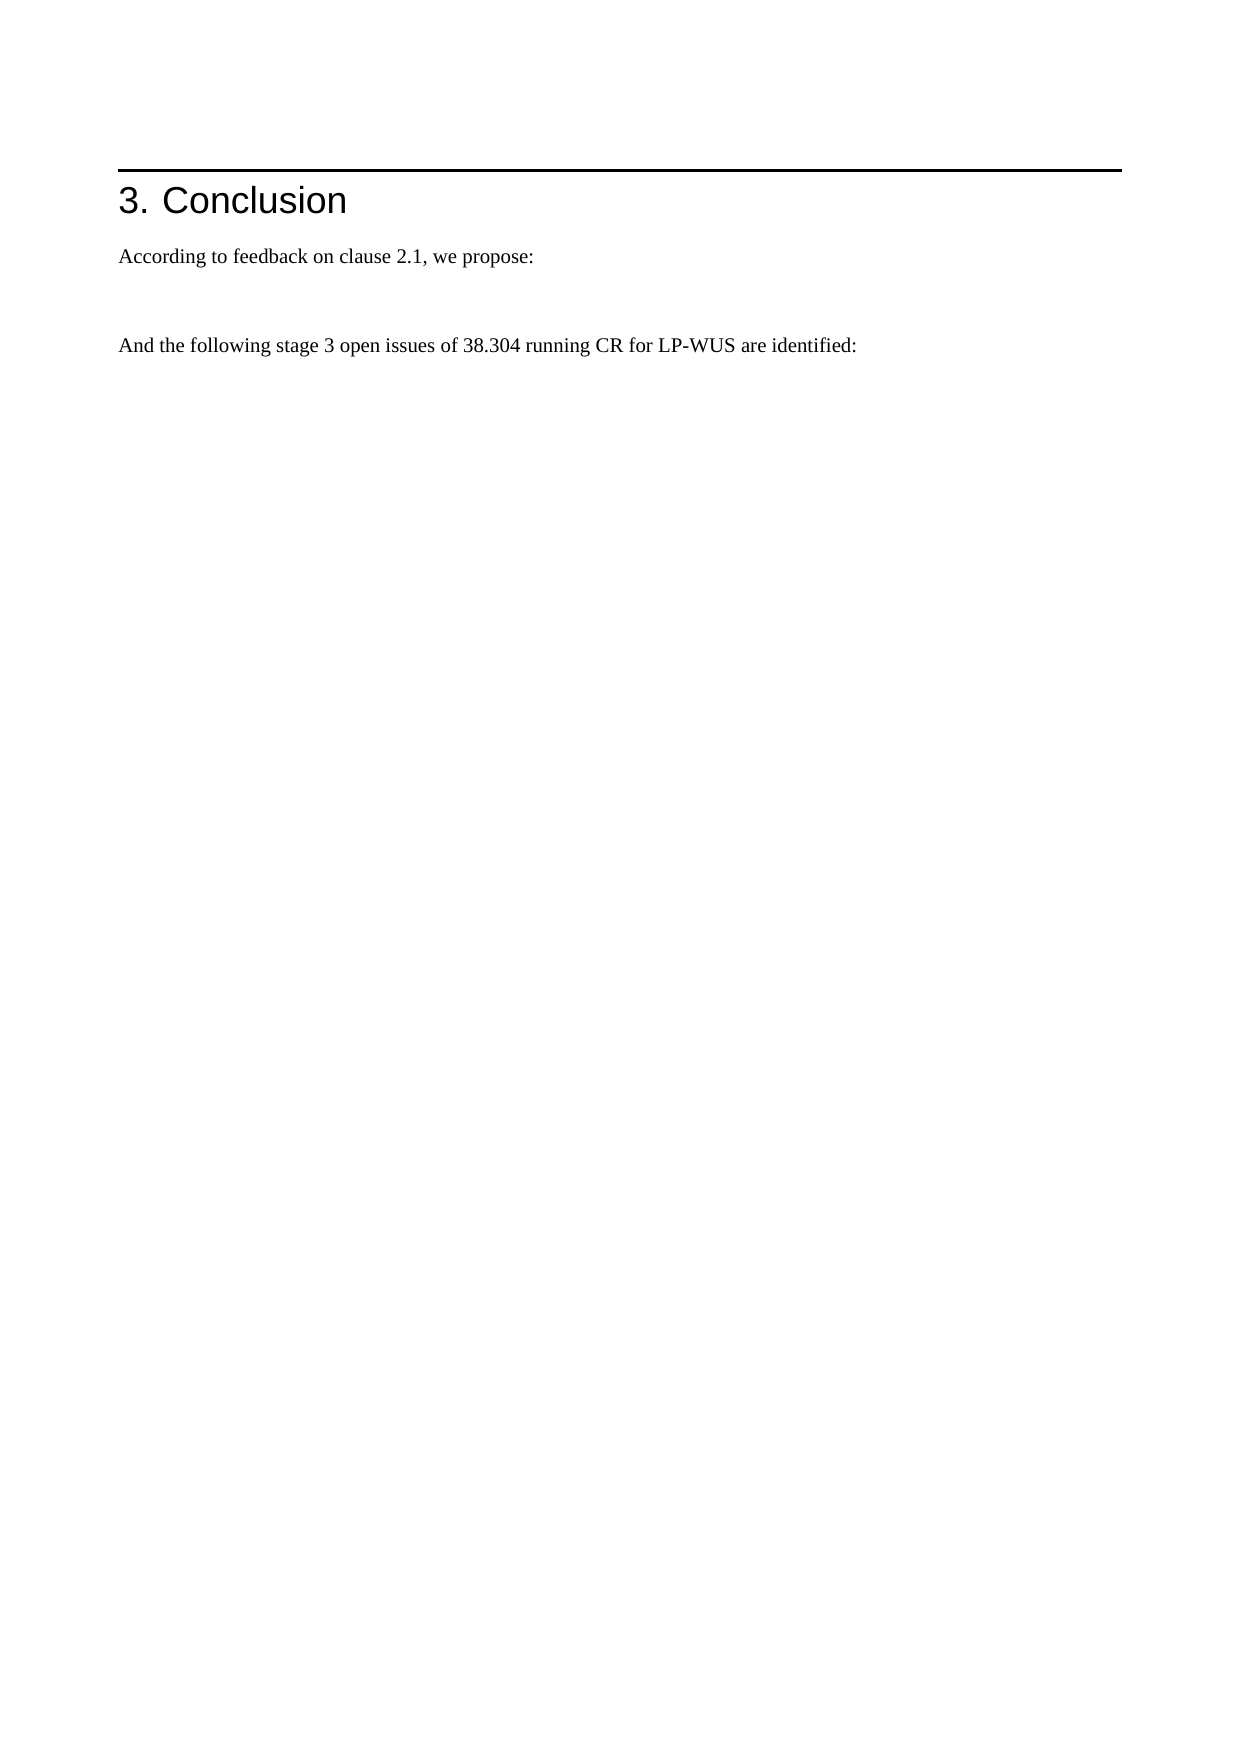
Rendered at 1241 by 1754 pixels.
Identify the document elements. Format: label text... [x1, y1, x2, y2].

subtitle Conclusion [118, 172, 1122, 222]
text And the following stage 3 open issues of 38.304 running CR for LP-WUS are identified: [118, 333, 1122, 357]
text According to feedback on clause 2.1, we propose: [118, 244, 1122, 268]
